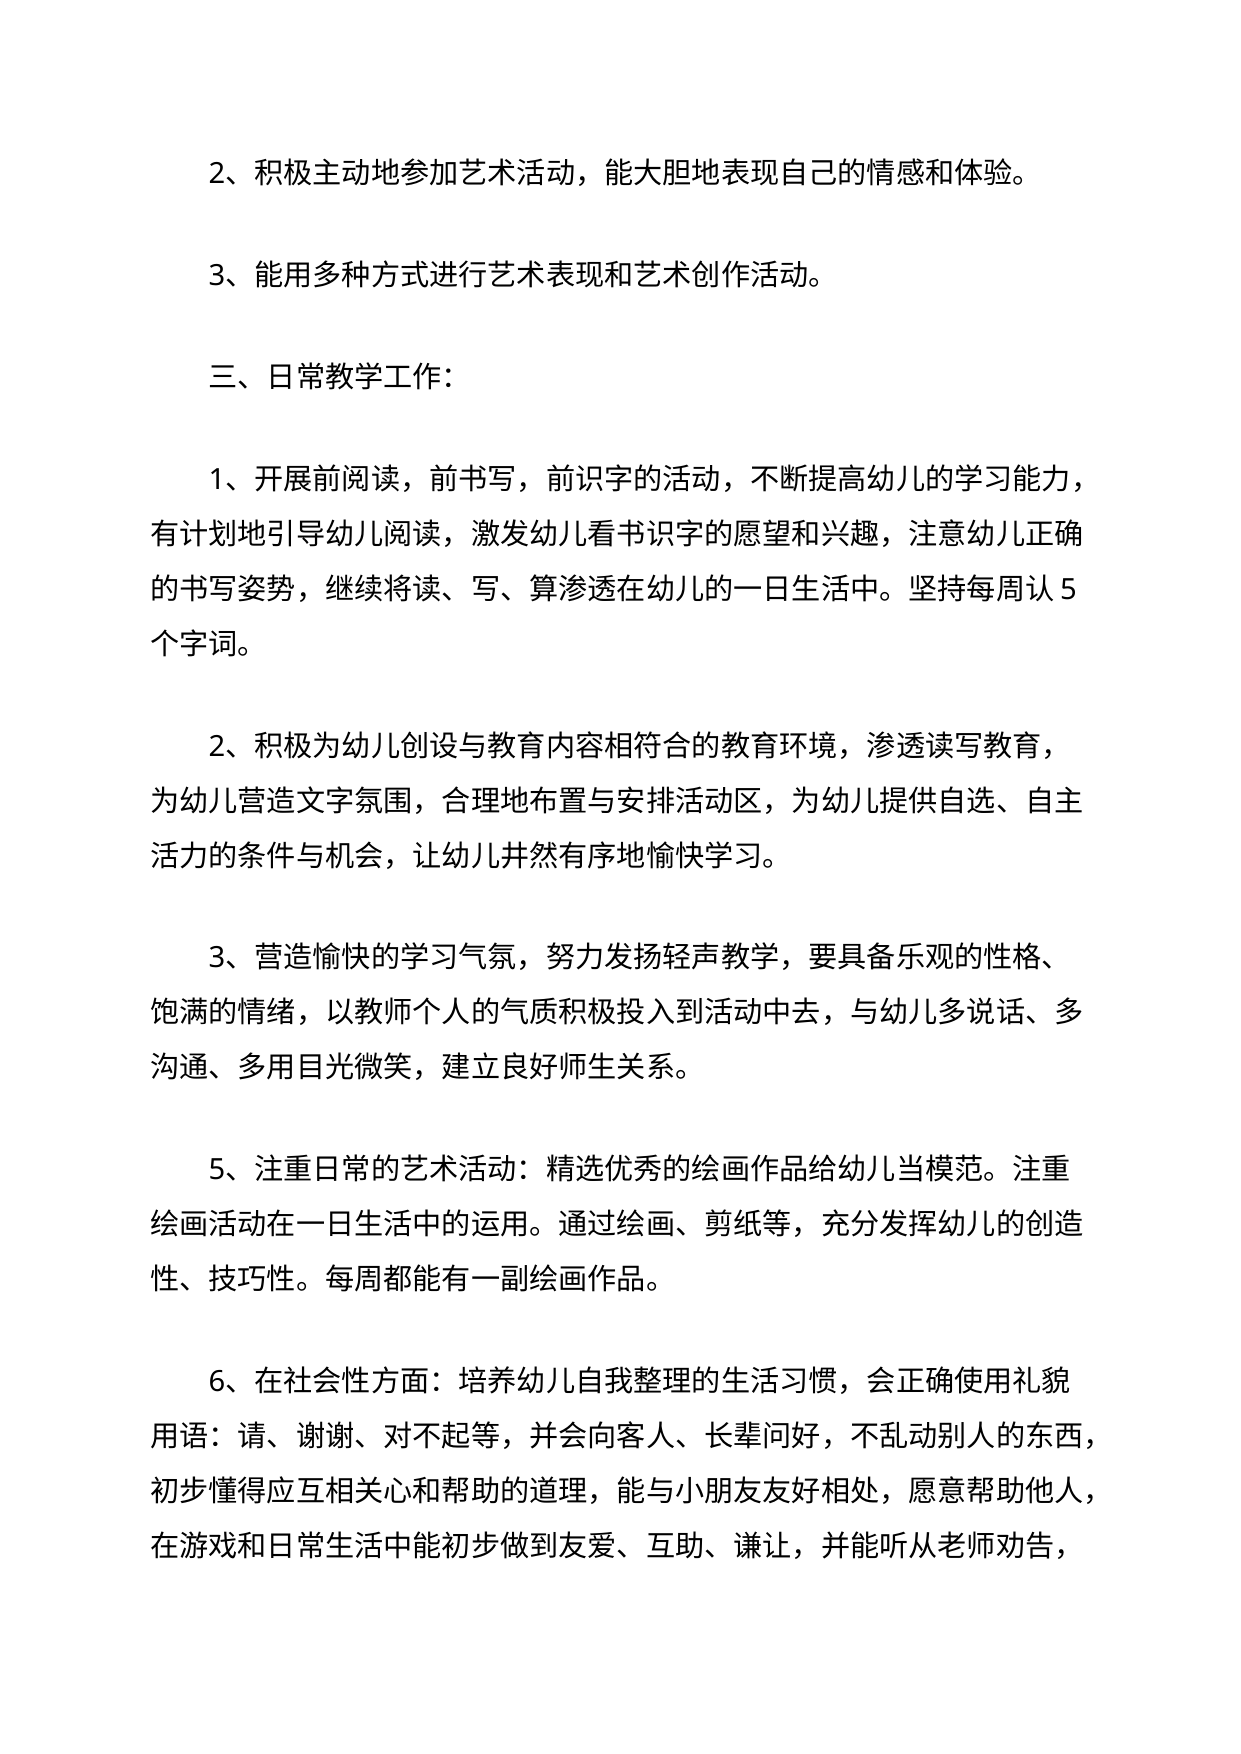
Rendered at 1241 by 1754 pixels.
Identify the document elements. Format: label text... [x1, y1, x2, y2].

text 2、积极主动地参加艺术活动，能大胆地表现自己的情感和体验。 [150, 150, 1090, 192]
text 1、开展前阅读，前书写，前识字的活动，不断提高幼儿的学习能力，有计划地引导幼儿阅读，激发幼儿看书识字的愿望和兴趣，注意幼儿正确的书写姿势，继续将读、写、算渗透在幼儿的一日生活中。坚持每周认5个字词。 [150, 456, 1090, 663]
text 2、积极为幼儿创设与教育内容相符合的教育环境，渗透读写教育，为幼儿营造文字氛围，合理地布置与安排活动区，为幼儿提供自选、自主活力的条件与机会，让幼儿井然有序地愉快学习。 [150, 722, 1090, 874]
text 3、营造愉快的学习气氛，努力发扬轻声教学，要具备乐观的性格、饱满的情绪，以教师个人的气质积极投入到活动中去，与幼儿多说话、多沟通、多用目光微笑，建立良好师生关系。 [150, 934, 1090, 1086]
text 三、日常教学工作： [150, 354, 1090, 396]
text 3、能用多种方式进行艺术表现和艺术创作活动。 [150, 252, 1090, 294]
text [150, 1357, 1090, 1564]
text 5、注重日常的艺术活动：精选优秀的绘画作品给幼儿当模范。注重绘画活动在一日生活中的运用。通过绘画、剪纸等，充分发挥幼儿的创造性、技巧性。每周都能有一副绘画作品。 [150, 1146, 1090, 1298]
